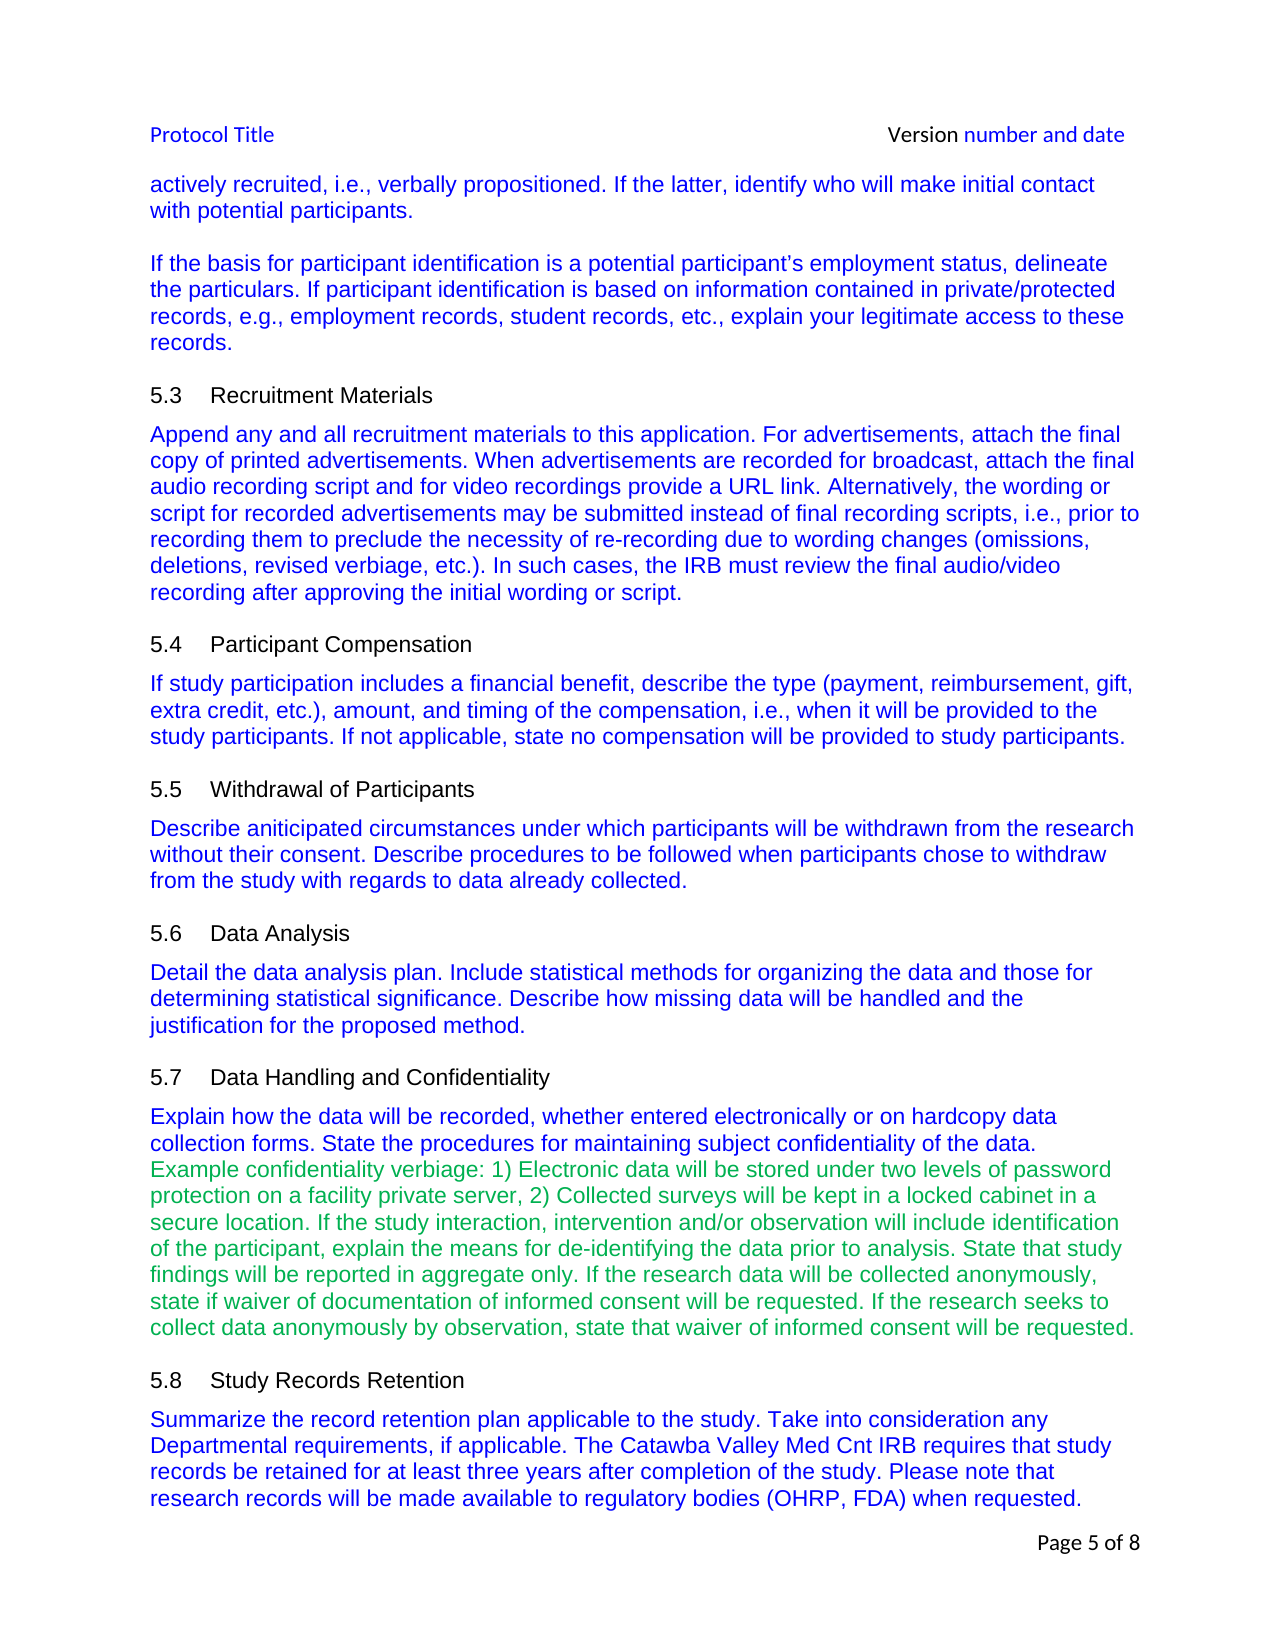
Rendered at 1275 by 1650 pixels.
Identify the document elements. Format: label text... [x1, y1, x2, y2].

text Describe aniticipated circumstances under which participants will be withdrawn from the research without their consent. Describe procedures to be followed when participants chose to withdraw from the study with regards to data already collected. [150, 814, 1140, 894]
subtitle Withdrawal of Participants [150, 776, 1140, 802]
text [150, 171, 1140, 224]
text If the basis for participant identification is a potential participant’s employment status, delineate the particulars. If participant identification is based on information contained in private/protected records, e.g., employment records, student records, etc., explain your legitimate access to these records. [150, 250, 1140, 355]
text Append any and all recruitment materials to this application. For advertisements, attach the final copy of printed advertisements. When advertisements are recorded for broadcast, attach the final audio recording script and for video recordings provide a URL link. Alternatively, the wording or script for recorded advertisements may be submitted instead of final recording scripts, i.e., prior to recording them to preclude the necessity of re-recording due to wording changes (omissions, deletions, revised verbiage, etc.). In such cases, the IRB must review the final audio/video recording after approving the initial wording or script. [150, 421, 1140, 605]
text Example confidentiality verbiage: 1) Electronic data will be stored under two levels of password protection on a facility private server, 2) Collected surveys will be kept in a locked cabinet in a secure location. If the study interaction, intervention and/or observation will include identification of the participant, explain the means for de-identifying the data prior to analysis. State that study findings will be reported in aggregate only. If the research data will be collected anonymously, state if waiver of documentation of informed consent will be requested. If the research seeks to collect data anonymously by observation, state that waiver of informed consent will be requested. [150, 1156, 1140, 1340]
subtitle Data Handling and Confidentiality [150, 1064, 1140, 1091]
text Summarize the record retention plan applicable to the study. Take into consideration any Departmental requirements, if applicable. The Catawba Valley Med Cnt IRB requires that study records be retained for at least three years after completion of the study. Please note that research records will be made available to regulatory bodies (OHRP, FDA) when requested. [150, 1406, 1140, 1511]
subtitle Participant Compensation [150, 631, 1140, 658]
subtitle Recruitment Materials [150, 382, 1140, 408]
subtitle Study Records Retention [150, 1367, 1140, 1393]
text Explain how the data will be recorded, whether entered electronically or on hardcopy data collection forms. State the procedures for maintaining subject confidentiality of the data. [150, 1103, 1140, 1156]
subtitle Data Analysis [150, 920, 1140, 946]
text Detail the data analysis plan. Include statistical methods for organizing the data and those for determining statistical significance. Describe how missing data will be handled and the justification for the proposed method. [150, 959, 1140, 1038]
text If study participation includes a financial benefit, describe the type (payment, reimbursement, gift, extra credit, etc.), amount, and timing of the compensation, i.e., when it will be provided to the study participants. If not applicable, state no compensation will be provided to study participants. [150, 670, 1140, 749]
